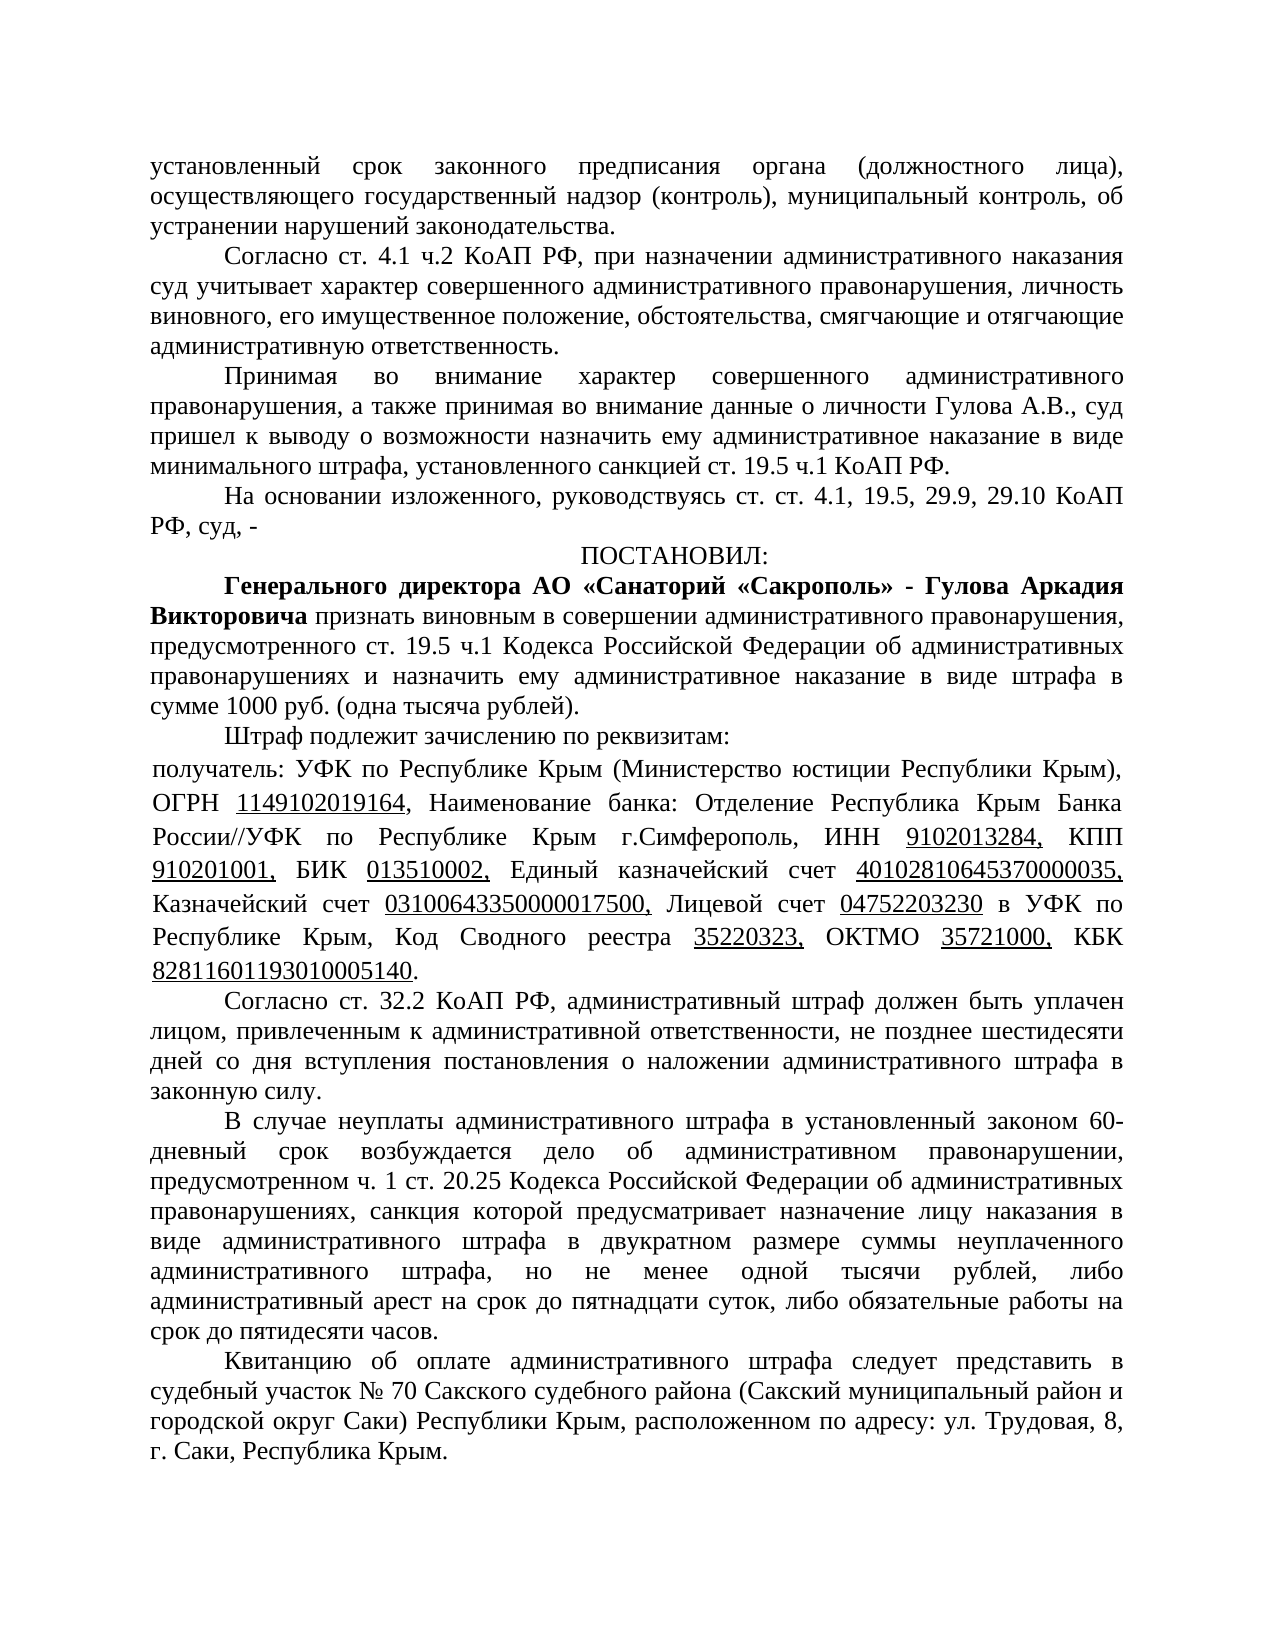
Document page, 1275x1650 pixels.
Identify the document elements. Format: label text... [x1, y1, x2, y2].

text Генерального директора АО «Санаторий «Сакрополь» - Гулова Аркадия Викторовича признать виновным в совершении административного правонарушения, предусмотренного ст. 19.5 ч.1 Кодекса Российской Федерации об административных правонарушениях и назначить ему административное наказание в виде штрафа в сумме 1000 руб. (одна тысяча рублей). [150, 570, 1125, 720]
text получатель: УФК по Республике Крым (Министерство юстиции Республики Крым), ОГРН 1149102019164, Наименование банка: Отделение Республика Крым Банка России//УФК по Республике Крым г.Симферополь, ИНН 9102013284, КПП 910201001, БИК 013510002, Единый казначейский счет 40102810645370000035, Казначейский счет 03100643350000017500, Лицевой счет 04752203230 в УФК по Республике Крым, Код Сводного реестра 35220323, ОКТМО 35721000, КБК 82811601193010005140. [152, 750, 1123, 985]
text В случае неуплаты административного штрафа в установленный законом 60-дневный срок возбуждается дело об административном правонарушении, предусмотренном ч. 1 ст. 20.25 Кодекса Российской Федерации об административных правонарушениях, санкция которой предусматривает назначение лицу наказания в виде административного штрафа в двукратном размере суммы неуплаченного административного штрафа, но не менее одной тысячи рублей, либо административный арест на срок до пятнадцати суток, либо обязательные работы на срок до пятидесяти часов. [150, 1105, 1125, 1345]
text На основании изложенного, руководствуясь ст. ст. 4.1, 19.5, 29.9, 29.10 КоАП РФ, суд, - [150, 480, 1125, 540]
text ПОСТАНОВИЛ: [150, 540, 1125, 570]
text Квитанцию об оплате административного штрафа следует представить в судебный участок № 70 Сакского судебного района (Сакский муниципальный район и городской округ Саки) Республики Крым, расположенном по адресу: ул. Трудовая, 8, г. Саки, Республика Крым. [150, 1345, 1125, 1465]
text Согласно ст. 4.1 ч.2 КоАП РФ, при назначении административного наказания суд учитывает характер совершенного административного правонарушения, личность виновного, его имущественное положение, обстоятельства, смягчающие и отягчающие административную ответственность. [150, 240, 1125, 360]
text Штраф подлежит зачислению по реквизитам: [150, 720, 1125, 750]
text Принимая во внимание характер совершенного административного правонарушения, а также принимая во внимание данные о личности Гулова А.В., суд пришел к выводу о возможности назначить ему административное наказание в виде минимального штрафа, установленного санкцией ст. 19.5 ч.1 КоАП РФ. [150, 360, 1125, 480]
text Согласно ст. 32.2 КоАП РФ, административный штраф должен быть уплачен лицом, привлеченным к административной ответственности, не позднее шестидесяти дней со дня вступления постановления о наложении административного штрафа в законную силу. [150, 985, 1125, 1105]
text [150, 150, 1125, 240]
